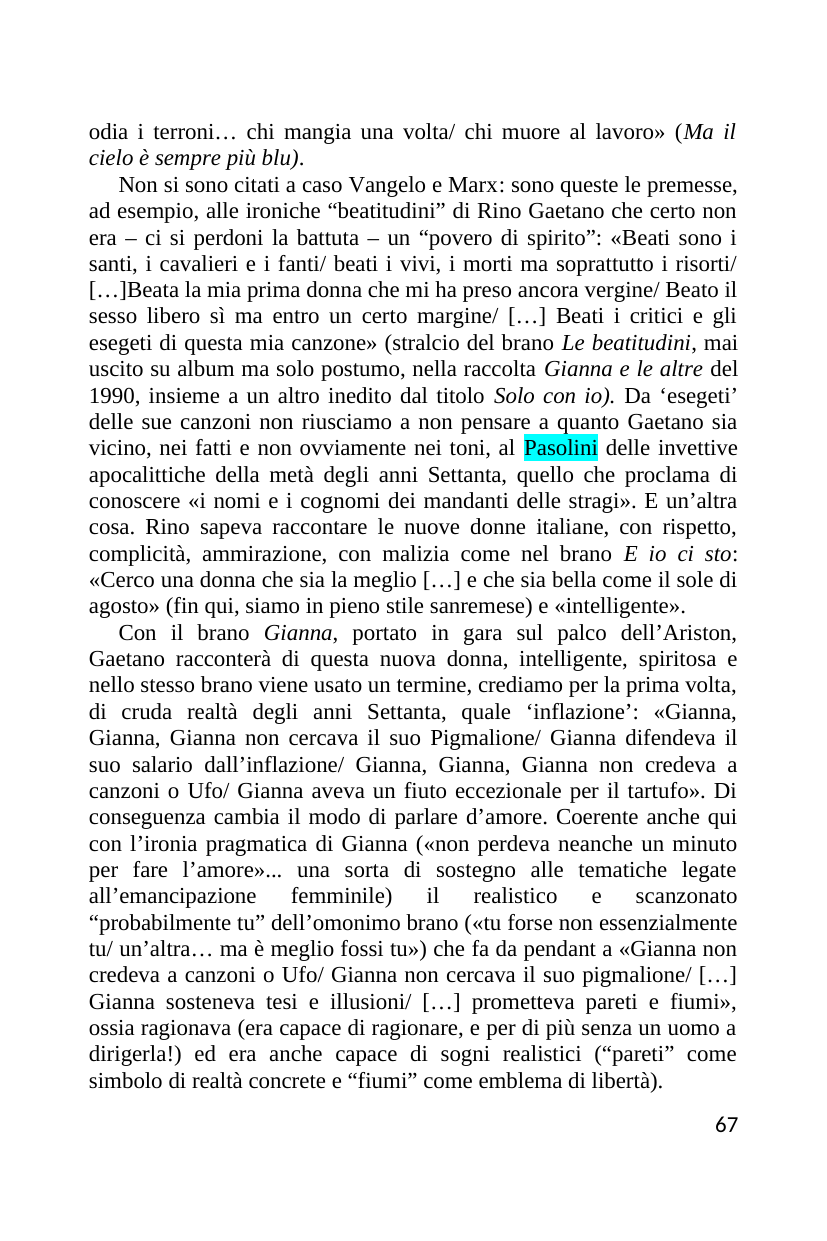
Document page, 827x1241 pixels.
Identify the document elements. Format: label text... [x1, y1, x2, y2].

text Non si sono citati a caso Vangelo e Marx: sono queste le premesse, ad esempio, alle ironiche “beatitudini” di Rino Gaetano che certo non era – ci si perdoni la battuta – un “povero di spirito”: «Beati sono i santi, i cavalieri e i fanti/ beati i vivi, i morti ma soprattutto i risorti/ […]Beata la mia prima donna che mi ha preso ancora vergine/ Beato il sesso libero sì ma entro un certo margine/ […] Beati i critici e gli esegeti di questa mia canzone» (stralcio del brano Le beatitudini, mai uscito su album ma solo postumo, nella raccolta Gianna e le altre del 1990, insieme a un altro inedito dal titolo Solo con io). Da ‘esegeti’ delle sue canzoni non riusciamo a non pensare a quanto Gaetano sia vicino, nei fatti e non ovviamente nei toni, al Pasolini delle invettive apocalittiche della metà degli anni Settanta, quello che proclama di conoscere «i nomi e i cognomi dei mandanti delle stragi». E un’altra cosa. Rino sapeva raccontare le nuove donne italiane, con rispetto, complicità, ammirazione, con malizia come nel brano E io ci sto: «Cerco una donna che sia la meglio […] e che sia bella come il sole di agosto» (fin qui, siamo in pieno stile sanremese) e «intelligente». [89, 171, 738, 619]
text Con il brano Gianna, portato in gara sul palco dell’Ariston, Gaetano racconterà di questa nuova donna, intelligente, spiritosa e nello stesso brano viene usato un termine, crediamo per la prima volta, di cruda realtà degli anni Settanta, quale ‘inflazione’: «Gianna, Gianna, Gianna non cercava il suo Pigmalione/ Gianna difendeva il suo salario dall’inflazione/ Gianna, Gianna, Gianna non credeva a canzoni o Ufo/ Gianna aveva un fiuto eccezionale per il tartufo». Di conseguenza cambia il modo di parlare d’amore. Coerente anche qui con l’ironia pragmatica di Gianna («non perdeva neanche un minuto per fare l’amore»... una sorta di sostegno alle tematiche legate all’emancipazione femminile) il realistico e scanzonato “probabilmente tu” dell’omonimo brano («tu forse non essenzialmente tu/ un’altra… ma è meglio fossi tu») che fa da pendant a «Gianna non credeva a canzoni o Ufo/ Gianna non cercava il suo pigmalione/ […] Gianna sosteneva tesi e illusioni/ […] prometteva pareti e fiumi», ossia ragionava (era capace di ragionare, e per di più senza un uomo a dirigerla!) ed era anche capace di sogni realistici (“pareti” come simbolo di realtà concrete e “fiumi” come emblema di libertà). [89, 619, 738, 1093]
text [89, 118, 738, 171]
